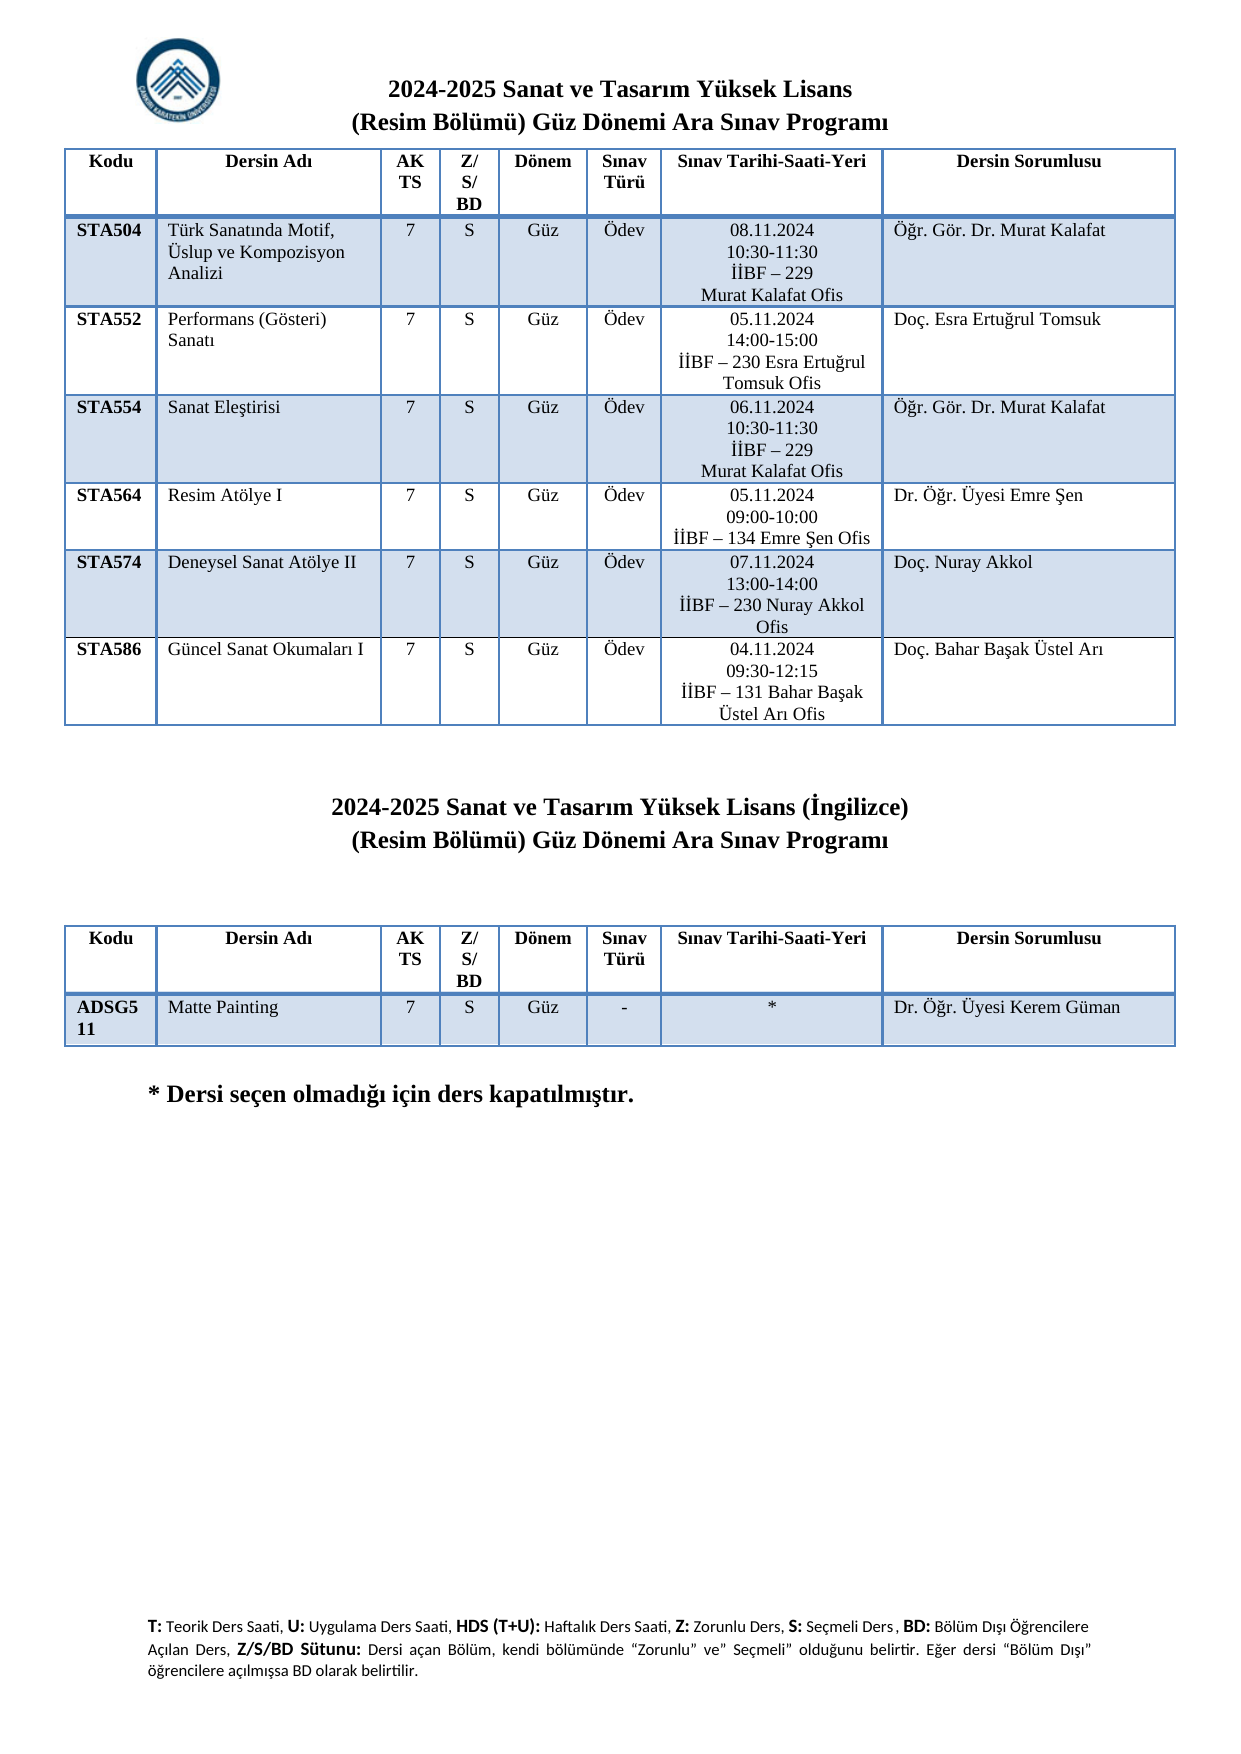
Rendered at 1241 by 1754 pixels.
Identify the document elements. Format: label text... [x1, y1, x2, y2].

table_cell Performans (Gösteri) Sanatı [158, 308, 380, 394]
table_header Sınav Tarihi-Saati-Yeri [662, 150, 881, 214]
table_cell Güncel Sanat Okumaları I [158, 638, 380, 724]
table_cell 07.11.2024 13:00-14:00 İİBF – 230 Nuray Akkol Ofis [662, 551, 881, 637]
table_cell Güz [500, 551, 586, 637]
table_cell 7 [382, 996, 439, 1044]
table_cell STA574 [66, 551, 155, 637]
table_cell Sanat Eleştirisi [158, 396, 380, 482]
table_header Dersin Sorumlusu [884, 150, 1174, 214]
table_cell Güz [500, 308, 586, 394]
table_cell Matte Painting [158, 996, 380, 1044]
table_cell Öğr. Gör. Dr. Murat Kalafat [884, 396, 1174, 482]
table_header Sınav Türü [588, 150, 660, 214]
table_cell Güz [500, 638, 586, 724]
table_cell 7 [382, 638, 439, 724]
table_cell 06.11.2024 10:30-11:30 İİBF – 229 Murat Kalafat Ofis [662, 396, 881, 482]
table_header Dönem [500, 927, 586, 991]
table_header Dersin Adı [158, 927, 380, 991]
table_cell 7 [382, 484, 439, 549]
table_header Z/S/BD [441, 927, 498, 991]
table_cell * [662, 996, 881, 1044]
table_cell Ödev [588, 484, 660, 549]
table_cell STA552 [66, 308, 155, 394]
table_cell S [441, 551, 498, 637]
table_cell 7 [382, 551, 439, 637]
table_cell 05.11.2024 14:00-15:00 İİBF – 230 Esra Ertuğrul Tomsuk Ofis [662, 308, 881, 394]
table_header Dönem [500, 150, 586, 214]
text 2024-2025 Sanat ve Tasarım Yüksek Lisans (İngilizce) [148, 792, 1093, 821]
table_header AKTS [382, 927, 439, 991]
table_cell Güz [500, 996, 586, 1044]
table_cell Türk Sanatında Motif, Üslup ve Kompozisyon Analizi [158, 219, 380, 305]
table_cell - [588, 996, 660, 1044]
table_cell 7 [382, 308, 439, 394]
table_header Sınav Tarihi-Saati-Yeri [662, 927, 881, 991]
table_cell STA504 [66, 219, 155, 305]
table_cell Güz [500, 396, 586, 482]
table_cell Dr. Öğr. Üyesi Kerem Güman [884, 996, 1174, 1044]
table_header AKTS [382, 150, 439, 214]
table_cell S [441, 219, 498, 305]
table_cell Güz [500, 219, 586, 305]
table_cell S [441, 396, 498, 482]
table_cell Doç. Nuray Akkol [884, 551, 1174, 637]
table_cell S [441, 308, 498, 394]
table_header Z/S/BD [441, 150, 498, 214]
table_cell S [441, 996, 498, 1044]
table_cell 7 [382, 396, 439, 482]
table_cell S [441, 638, 498, 724]
table_header Kodu [66, 927, 155, 991]
table_cell Ödev [588, 308, 660, 394]
text * Dersi seçen olmadığı için ders kapatılmıştır. [148, 1079, 1093, 1108]
table_cell Resim Atölye I [158, 484, 380, 549]
table_cell 04.11.2024 09:30-12:15 İİBF – 131 Bahar Başak Üstel Arı Ofis [662, 638, 881, 724]
table_header Kodu [66, 150, 155, 214]
table_cell Ödev [588, 551, 660, 637]
table_cell Güz [500, 484, 586, 549]
table_cell Deneysel Sanat Atölye II [158, 551, 380, 637]
table_header Dersin Adı [158, 150, 380, 214]
table_cell Doç. Esra Ertuğrul Tomsuk [884, 308, 1174, 394]
table_cell 08.11.2024 10:30-11:30 İİBF – 229 Murat Kalafat Ofis [662, 219, 881, 305]
table_cell Dr. Öğr. Üyesi Emre Şen [884, 484, 1174, 549]
table_cell STA586 [66, 638, 155, 724]
table_cell Ödev [588, 396, 660, 482]
table_cell S [441, 484, 498, 549]
table_header Sınav Türü [588, 927, 660, 991]
table_cell 05.11.2024 09:00-10:00 İİBF – 134 Emre Şen Ofis [662, 484, 881, 549]
table_cell STA554 [66, 396, 155, 482]
text (Resim Bölümü) Güz Dönemi Ara Sınav Programı [148, 826, 1093, 854]
table_cell Ödev [588, 638, 660, 724]
table_cell Öğr. Gör. Dr. Murat Kalafat [884, 219, 1174, 305]
table_cell 7 [382, 219, 439, 305]
picture [135, 37, 222, 124]
table_cell Ödev [588, 219, 660, 305]
table_cell STA564 [66, 484, 155, 549]
table_cell Doç. Bahar Başak Üstel Arı [884, 638, 1174, 724]
table_header Dersin Sorumlusu [884, 927, 1174, 991]
table_cell ADSG511 [66, 996, 155, 1044]
